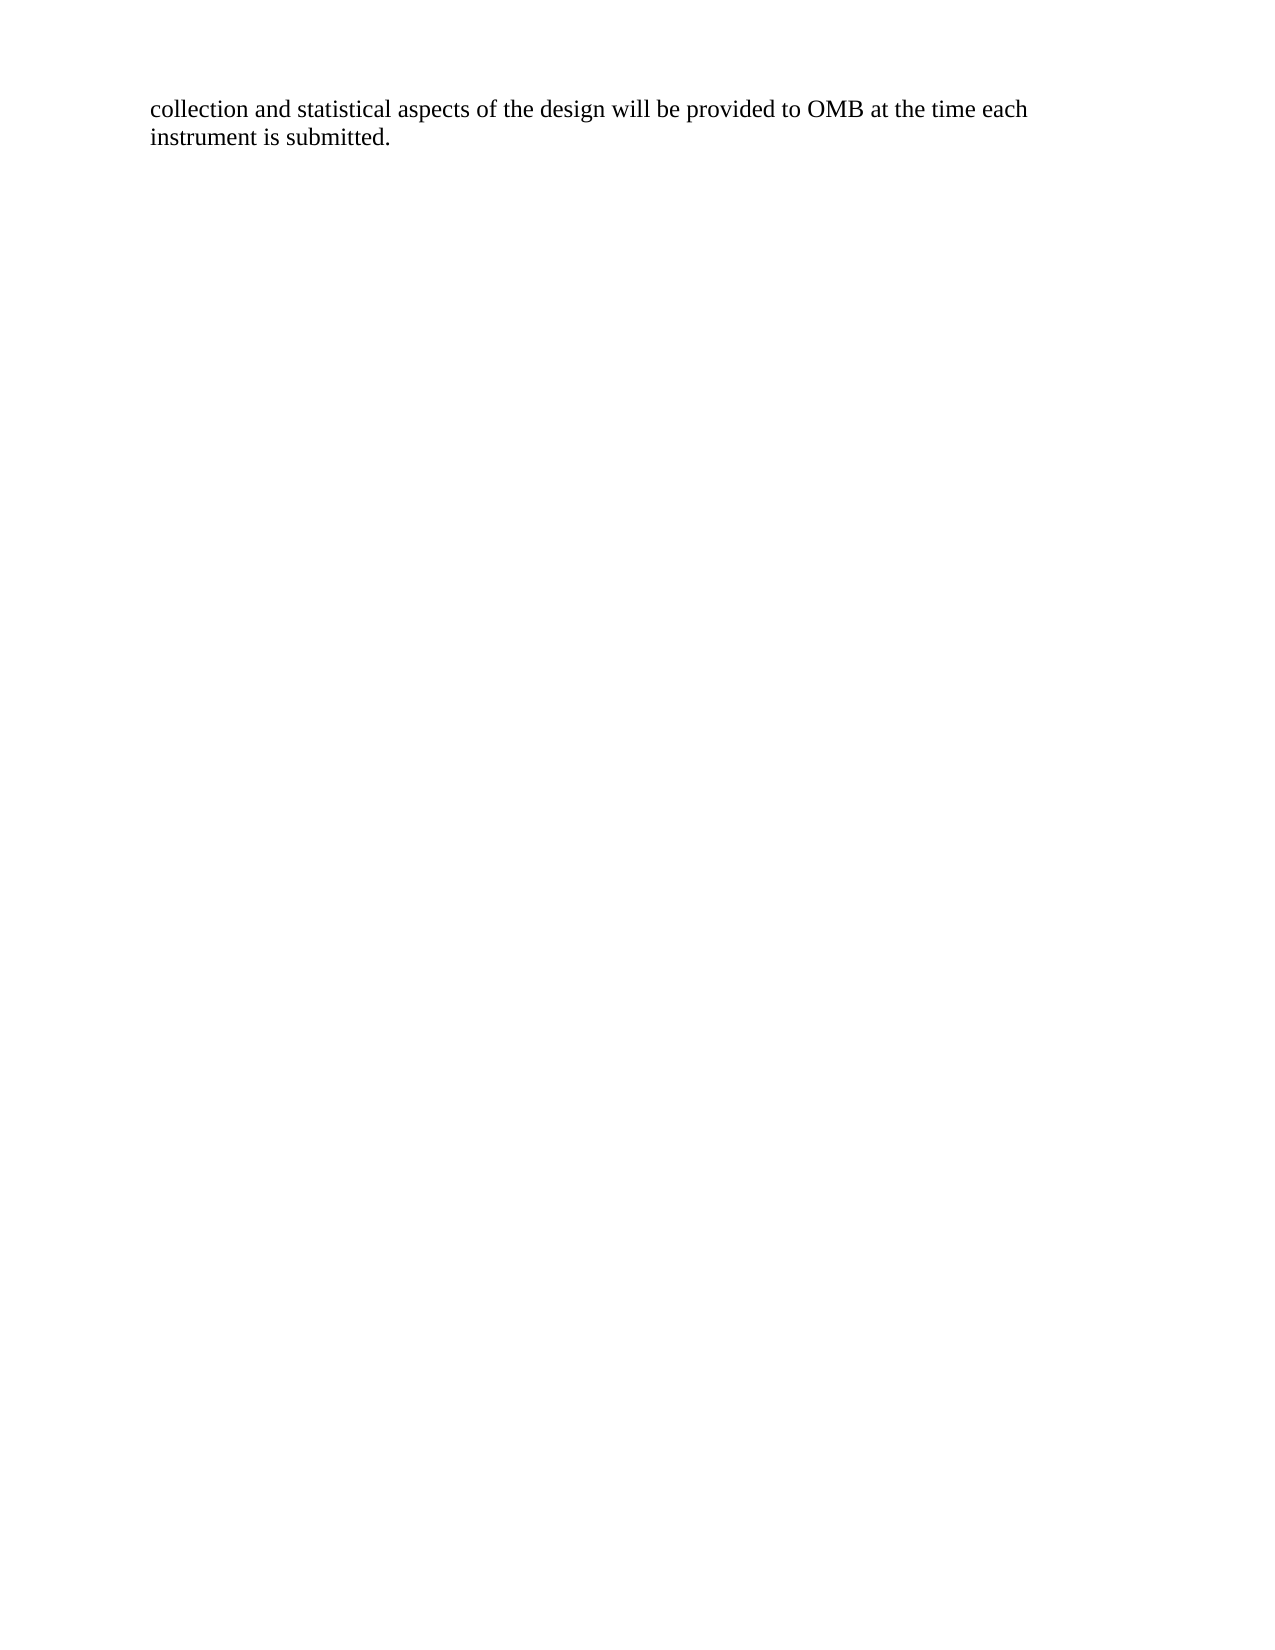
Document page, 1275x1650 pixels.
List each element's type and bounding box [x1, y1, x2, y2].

text [150, 94, 1125, 151]
